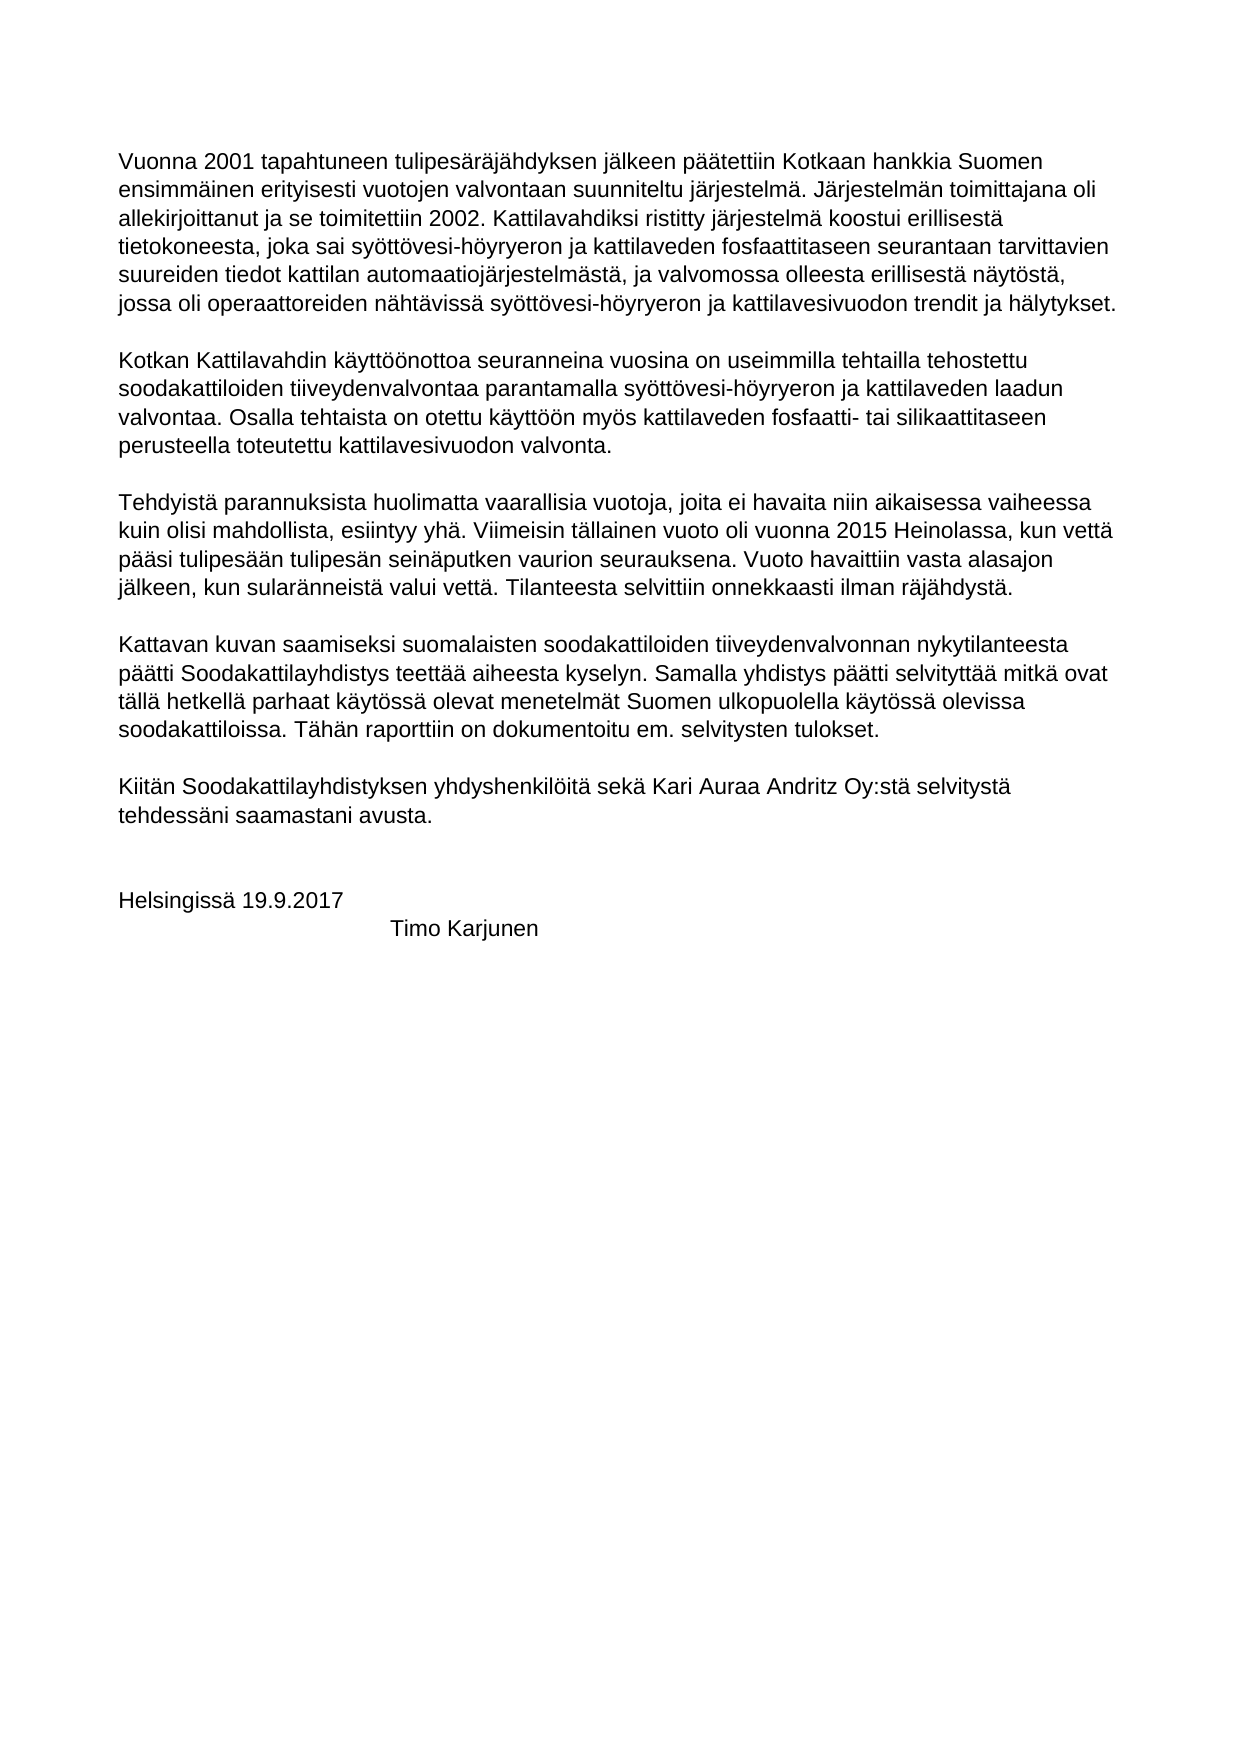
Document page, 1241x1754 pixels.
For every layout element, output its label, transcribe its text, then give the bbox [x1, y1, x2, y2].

list Tehdyistä parannuksista huolimatta vaarallisia vuotoja, joita ei havaita niin aikaisessa vaiheessa kuin olisi mahdollista, esiintyy yhä. Viimeisin tällainen vuoto oli vuonna 2015 Heinolassa, kun vettä pääsi tulipesään tulipesän seinäputken vaurion seurauksena. Vuoto havaittiin vasta alasajon jälkeen, kun sularänneistä valui vettä. Tilanteesta selvittiin onnekkaasti ilman räjähdystä. [118, 489, 1122, 601]
list Timo Karjunen [118, 915, 1122, 942]
list Helsingissä 19.9.2017 [118, 887, 1122, 913]
list Kattavan kuvan saamiseksi suomalaisten soodakattiloiden tiiveydenvalvonnan nykytilanteesta päätti Soodakattilayhdistys teettää aiheesta kyselyn. Samalla yhdistys päätti selvityttää mitkä ovat tällä hetkellä parhaat käytössä olevat menetelmät Suomen ulkopuolella käytössä olevissa soodakattiloissa. Tähän raporttiin on dokumentoitu em. selvitysten tulokset. [118, 631, 1122, 743]
list Kotkan Kattilavahdin käyttöönottoa seuranneina vuosina on useimmilla tehtailla tehostettu soodakattiloiden tiiveydenvalvontaa parantamalla syöttövesi-höyryeron ja kattilaveden laadun valvontaa. Osalla tehtaista on otettu käyttöön myös kattilaveden fosfaatti- tai silikaattitaseen perusteella toteutettu kattilavesivuodon valvonta. [118, 347, 1122, 458]
list Vuonna 2001 tapahtuneen tulipesäräjähdyksen jälkeen päätettiin Kotkaan hankkia Suomen ensimmäinen erityisesti vuotojen valvontaan suunniteltu järjestelmä. Järjestelmän toimittajana oli allekirjoittanut ja se toimitettiin 2002. Kattilavahdiksi ristitty järjestelmä koostui erillisestä tietokoneesta, joka sai syöttövesi-höyryeron ja kattilaveden fosfaattitaseen seurantaan tarvittavien suureiden tiedot kattilan automaatiojärjestelmästä, ja valvomossa olleesta erillisestä näytöstä, jossa oli operaattoreiden nähtävissä syöttövesi-höyryeron ja kattilavesivuodon trendit ja hälytykset. [118, 148, 1122, 316]
list Kiitän Soodakattilayhdistyksen yhdyshenkilöitä sekä Kari Auraa Andritz Oy:stä selvitystä tehdessäni saamastani avusta. [118, 773, 1122, 828]
